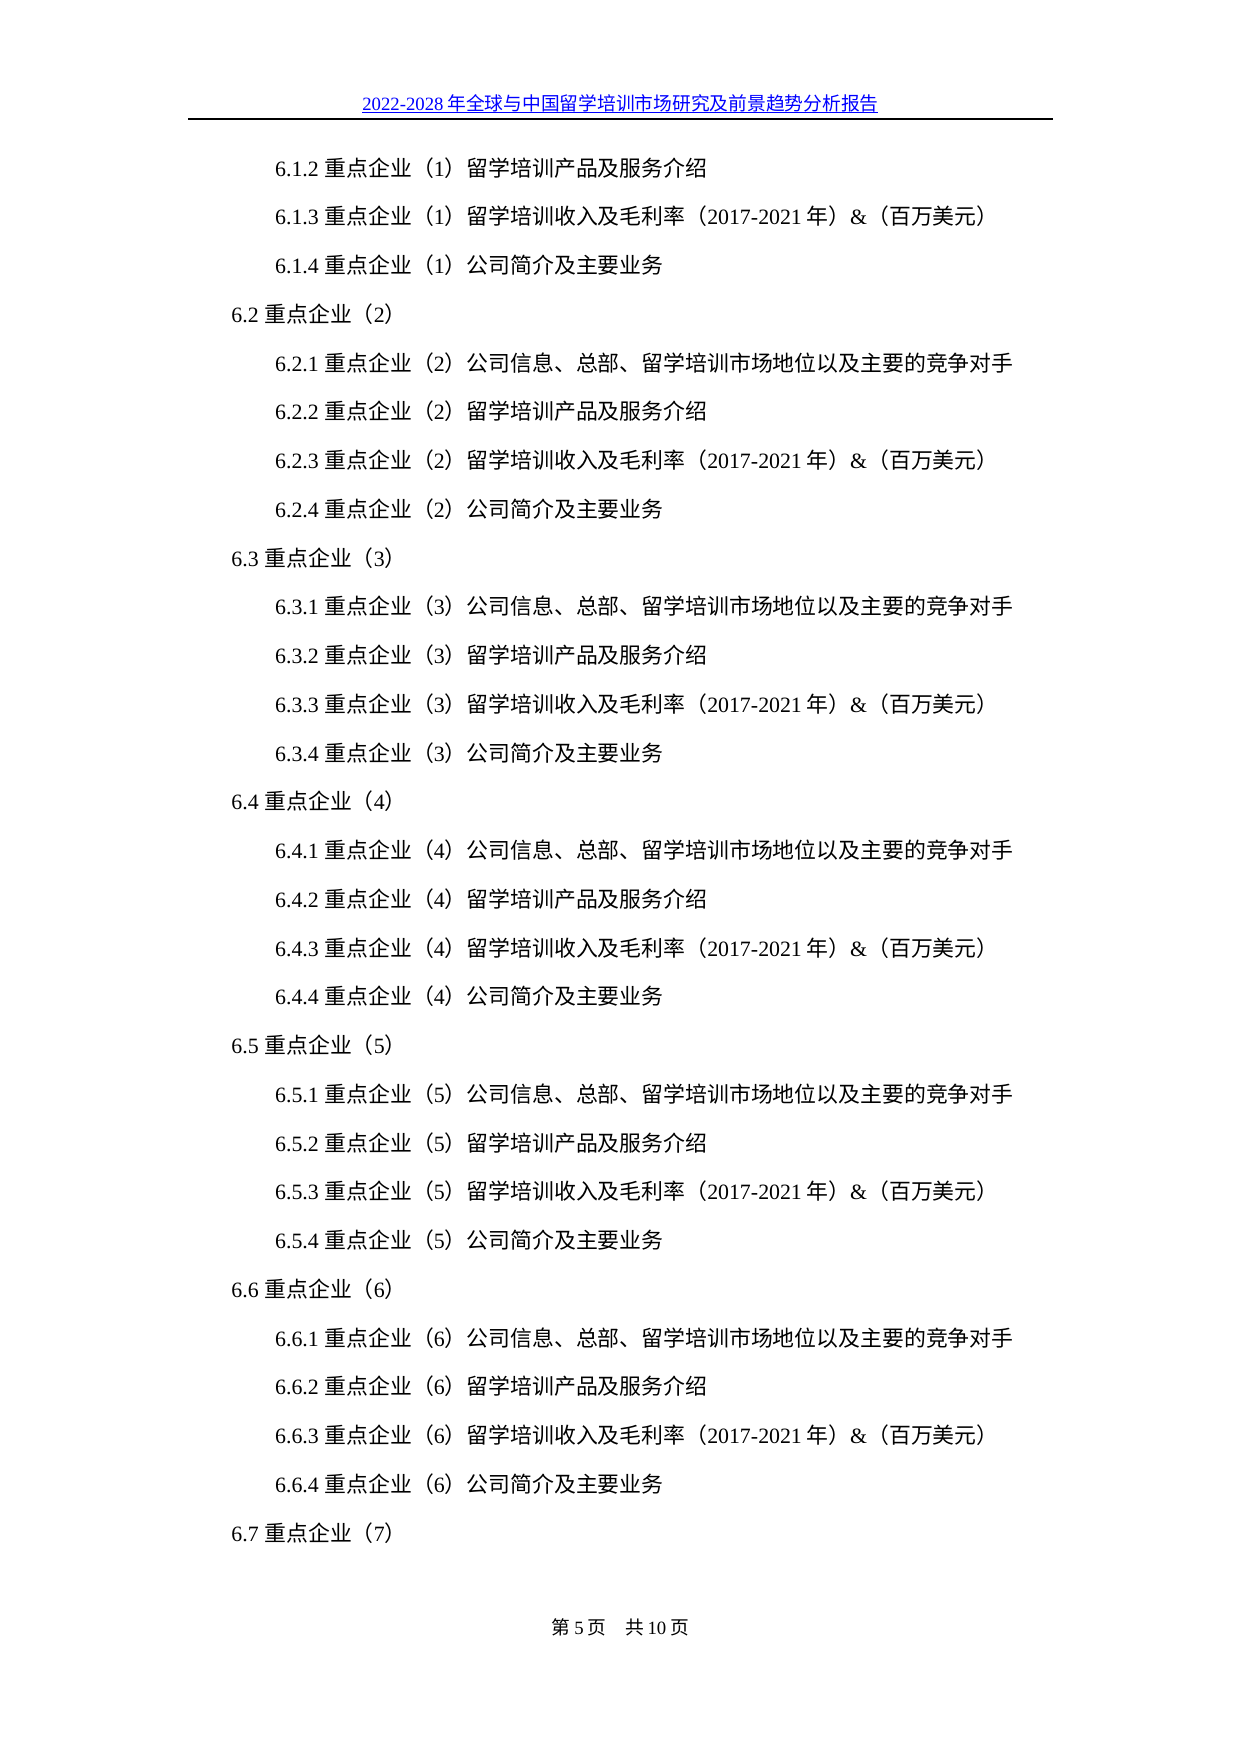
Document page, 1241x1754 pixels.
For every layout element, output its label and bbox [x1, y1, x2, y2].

text [187, 150, 1053, 1548]
